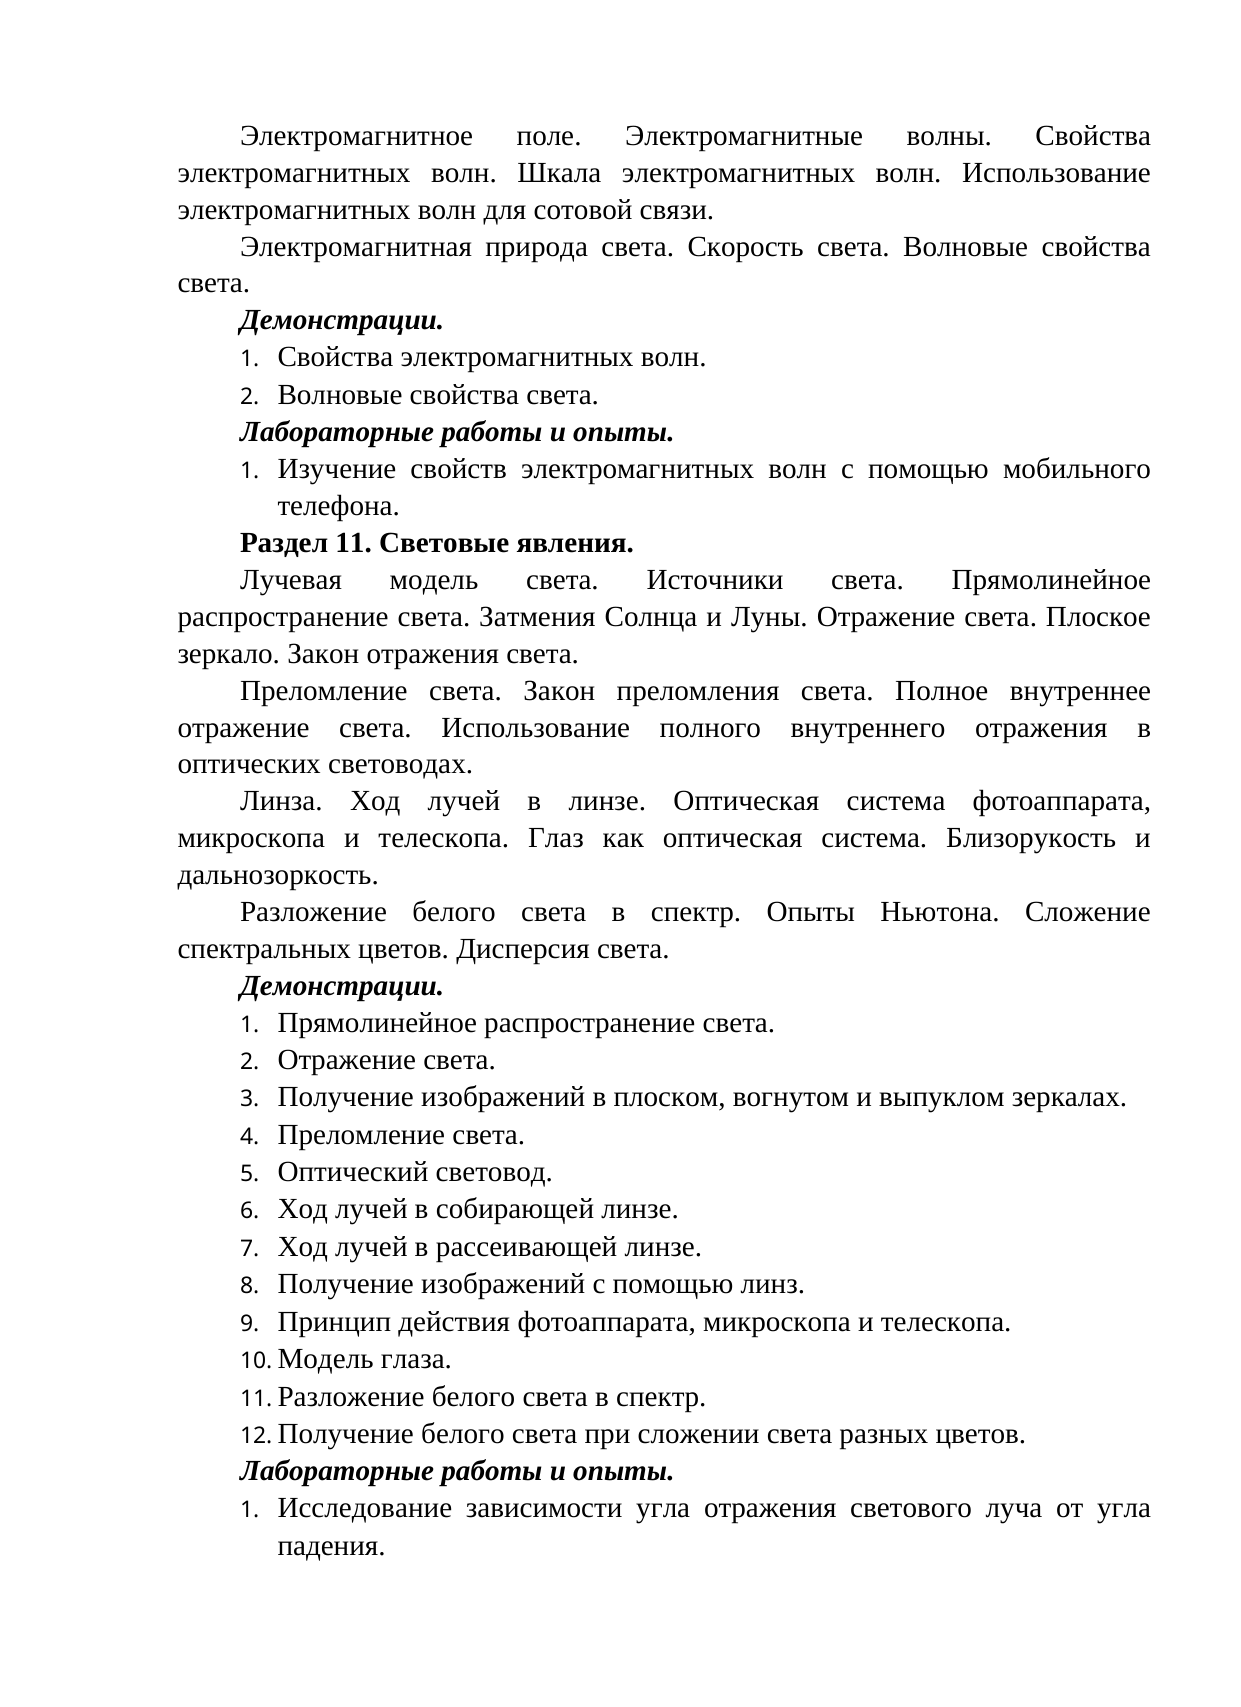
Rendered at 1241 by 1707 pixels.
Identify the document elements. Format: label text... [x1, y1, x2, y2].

list Отражение света. [240, 1042, 1152, 1076]
text Лабораторные работы и опыты. [177, 414, 1152, 448]
text Демонстрации. [177, 968, 1152, 1001]
text Преломление света. Закон преломления света. Полное внутреннее отражение света. Использование полного внутреннего отражения в оптических световодах. [177, 673, 1152, 780]
list Волновые свойства света. [240, 377, 1152, 411]
list Разложение белого света в спектр. [240, 1379, 1152, 1413]
list Ход лучей в рассеивающей линзе. [240, 1229, 1152, 1263]
list Получение изображений с помощью линз. [240, 1266, 1152, 1301]
list Оптический световод. [240, 1154, 1152, 1188]
list Ход лучей в собирающей линзе. [240, 1192, 1152, 1226]
text Электромагнитная природа света. Скорость света. Волновые свойства света. [177, 229, 1152, 299]
text Разложение белого света в спектр. Опыты Ньютона. Сложение спектральных цветов. Дисперсия света. [177, 894, 1152, 964]
list Преломление света. [240, 1117, 1152, 1151]
text Линза. Ход лучей в линзе. Оптическая система фотоаппарата, микроскопа и телескопа. Глаз как оптическая система. Близорукость и дальнозоркость. [177, 783, 1152, 891]
text Электромагнитное поле. Электромагнитные волны. Свойства электромагнитных волн. Шкала электромагнитных волн. Использование электромагнитных волн для сотовой связи. [177, 118, 1152, 225]
text Лучевая модель света. Источники света. Прямолинейное распространение света. Затмения Солнца и Луны. Отражение света. Плоское зеркало. Закон отражения света. [177, 562, 1152, 669]
text Лабораторные работы и опыты. [177, 1453, 1152, 1487]
list Прямолинейное распространение света. [240, 1005, 1152, 1039]
list Принцип действия фотоаппарата, микроскопа и телескопа. [240, 1304, 1152, 1338]
text Раздел 11. Световые явления. [177, 525, 1152, 559]
list Свойства электромагнитных волн. [240, 339, 1152, 373]
list Изучение свойств электромагнитных волн с помощью мобильного телефона. [240, 451, 1152, 522]
list Модель глаза. [240, 1341, 1152, 1375]
list Получение изображений в плоском, вогнутом и выпуклом зеркалах. [240, 1079, 1152, 1113]
list Получение белого света при сложении света разных цветов. [240, 1416, 1152, 1450]
list Исследование зависимости угла отражения светового луча от угла падения. [240, 1490, 1152, 1561]
text Демонстрации. [177, 302, 1152, 336]
